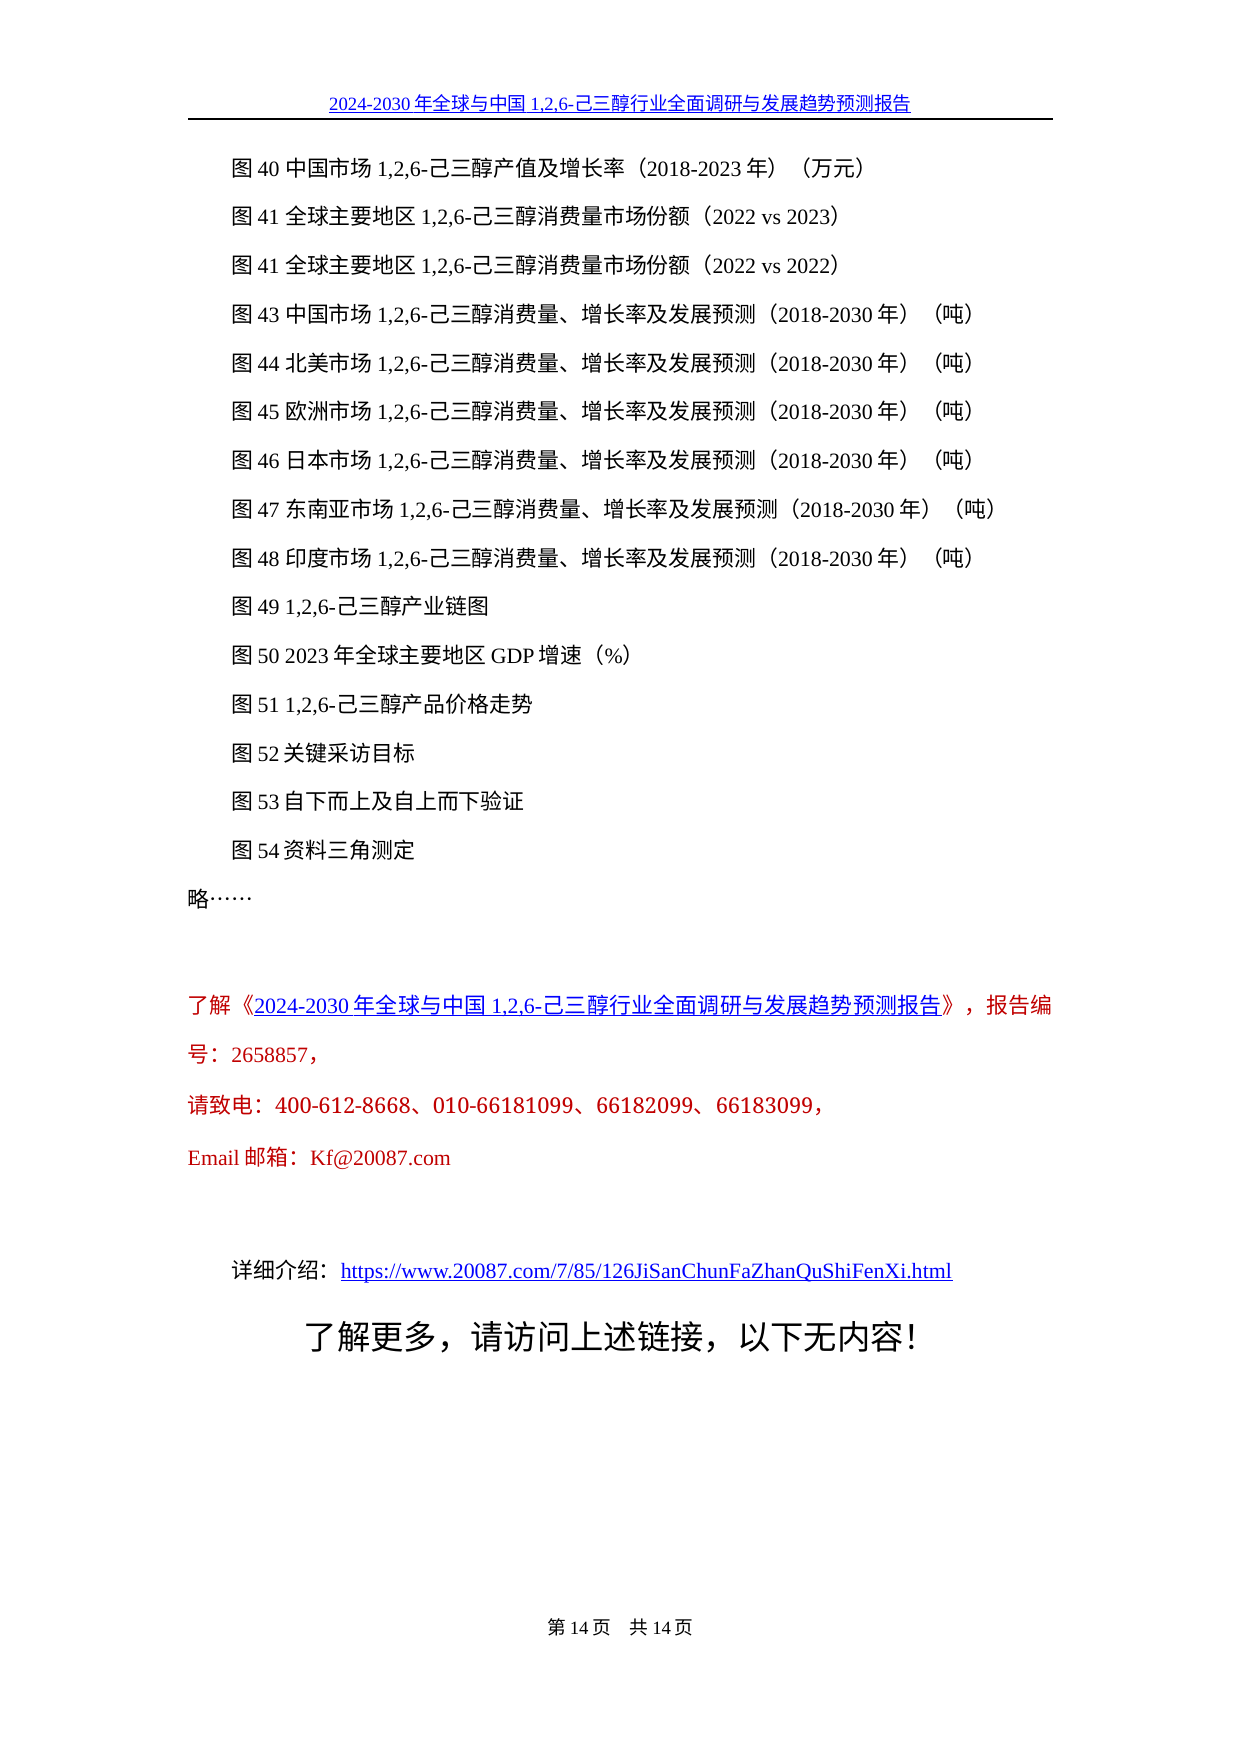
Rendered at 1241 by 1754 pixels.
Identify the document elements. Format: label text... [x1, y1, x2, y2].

text 请致电：400-612-8668、010-66181099、66182099、66183099， [187, 1088, 1053, 1121]
title 了解更多，请访问上述链接，以下无内容！ [187, 1303, 1053, 1368]
text 详细介绍：https://www.20087.com/7/85/126JiSanChunFaZhanQuShiFenXi.html [187, 1253, 1053, 1285]
text Email邮箱：Kf@20087.com [187, 1140, 1053, 1172]
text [187, 150, 1053, 914]
text 了解《2024-2030年全球与中国1,2,6-己三醇行业全面调研与发展趋势预测报告》，报告编号：2658857， [187, 988, 1053, 1069]
